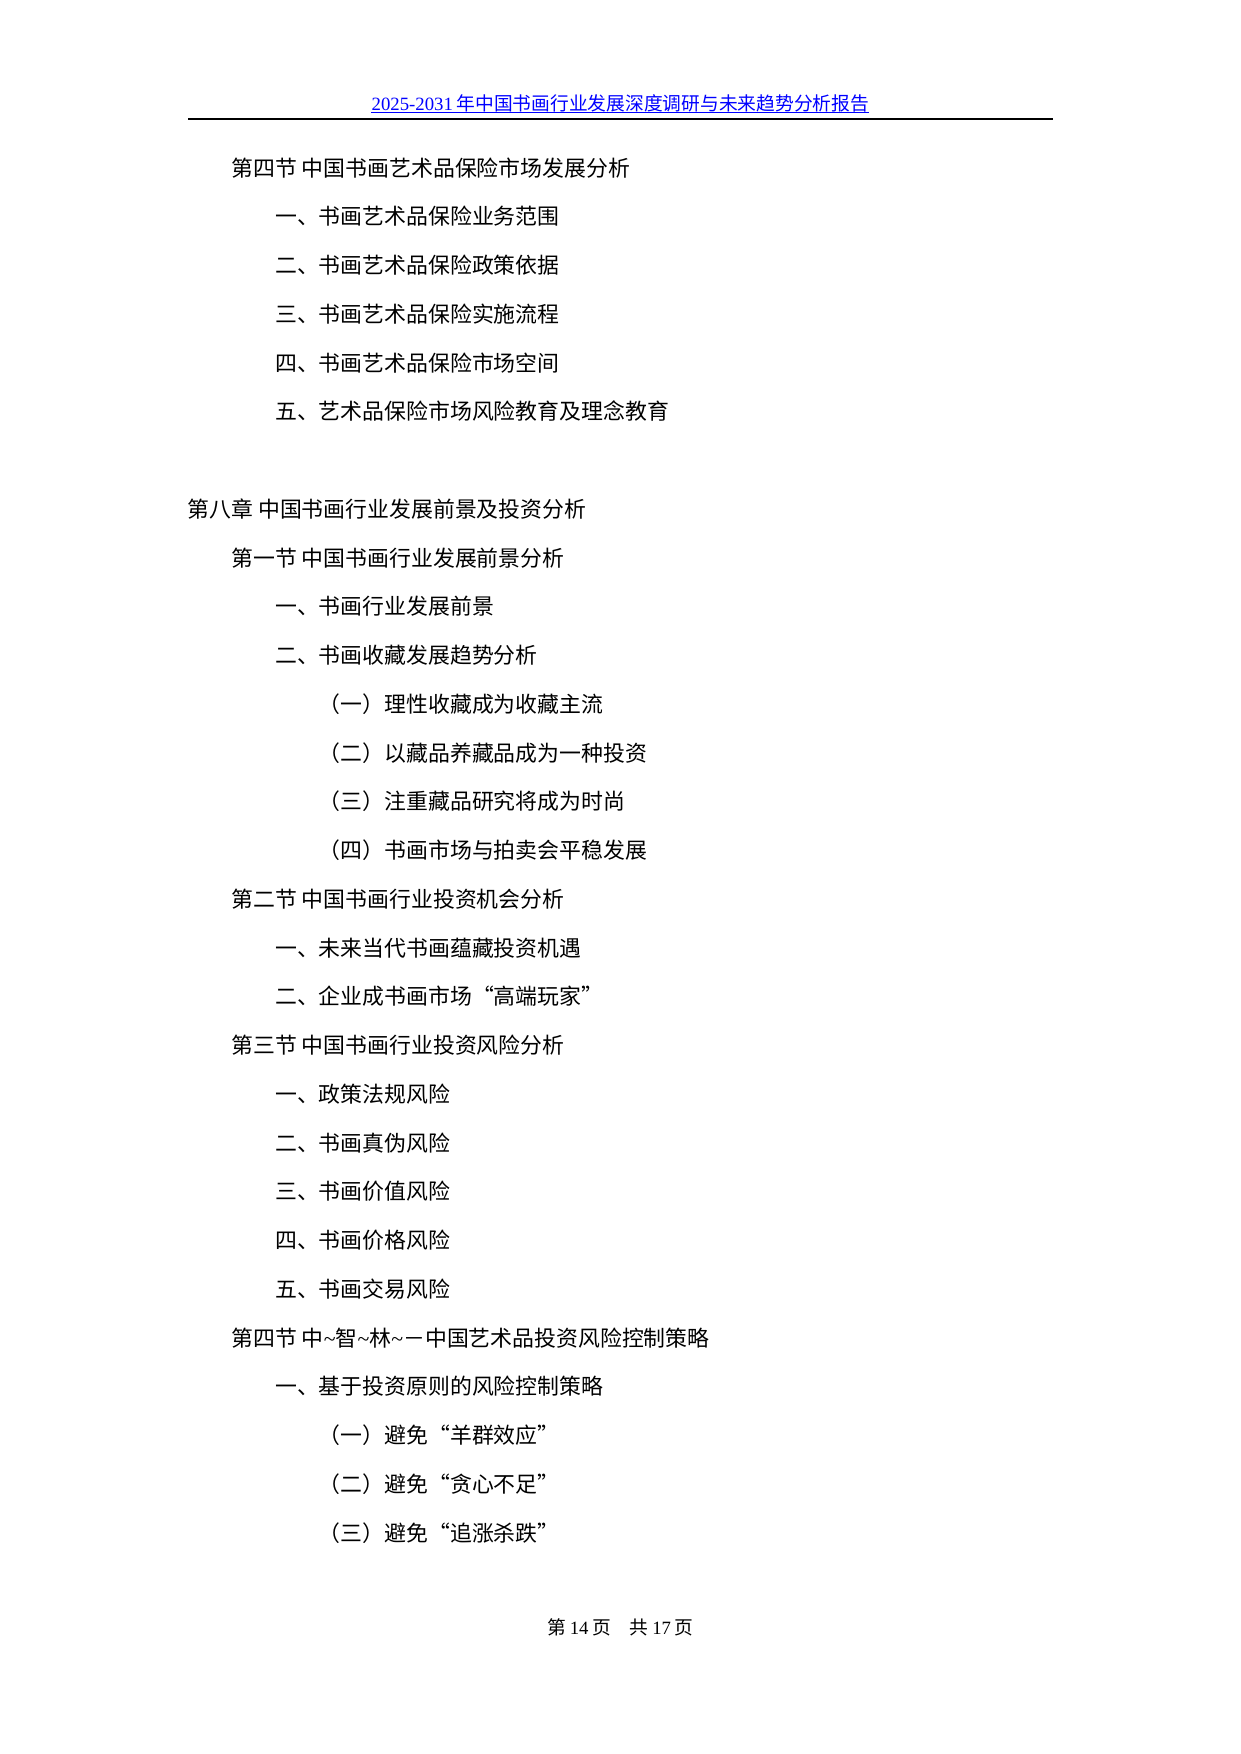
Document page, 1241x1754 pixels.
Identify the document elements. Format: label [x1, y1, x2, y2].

text [187, 150, 1053, 1548]
